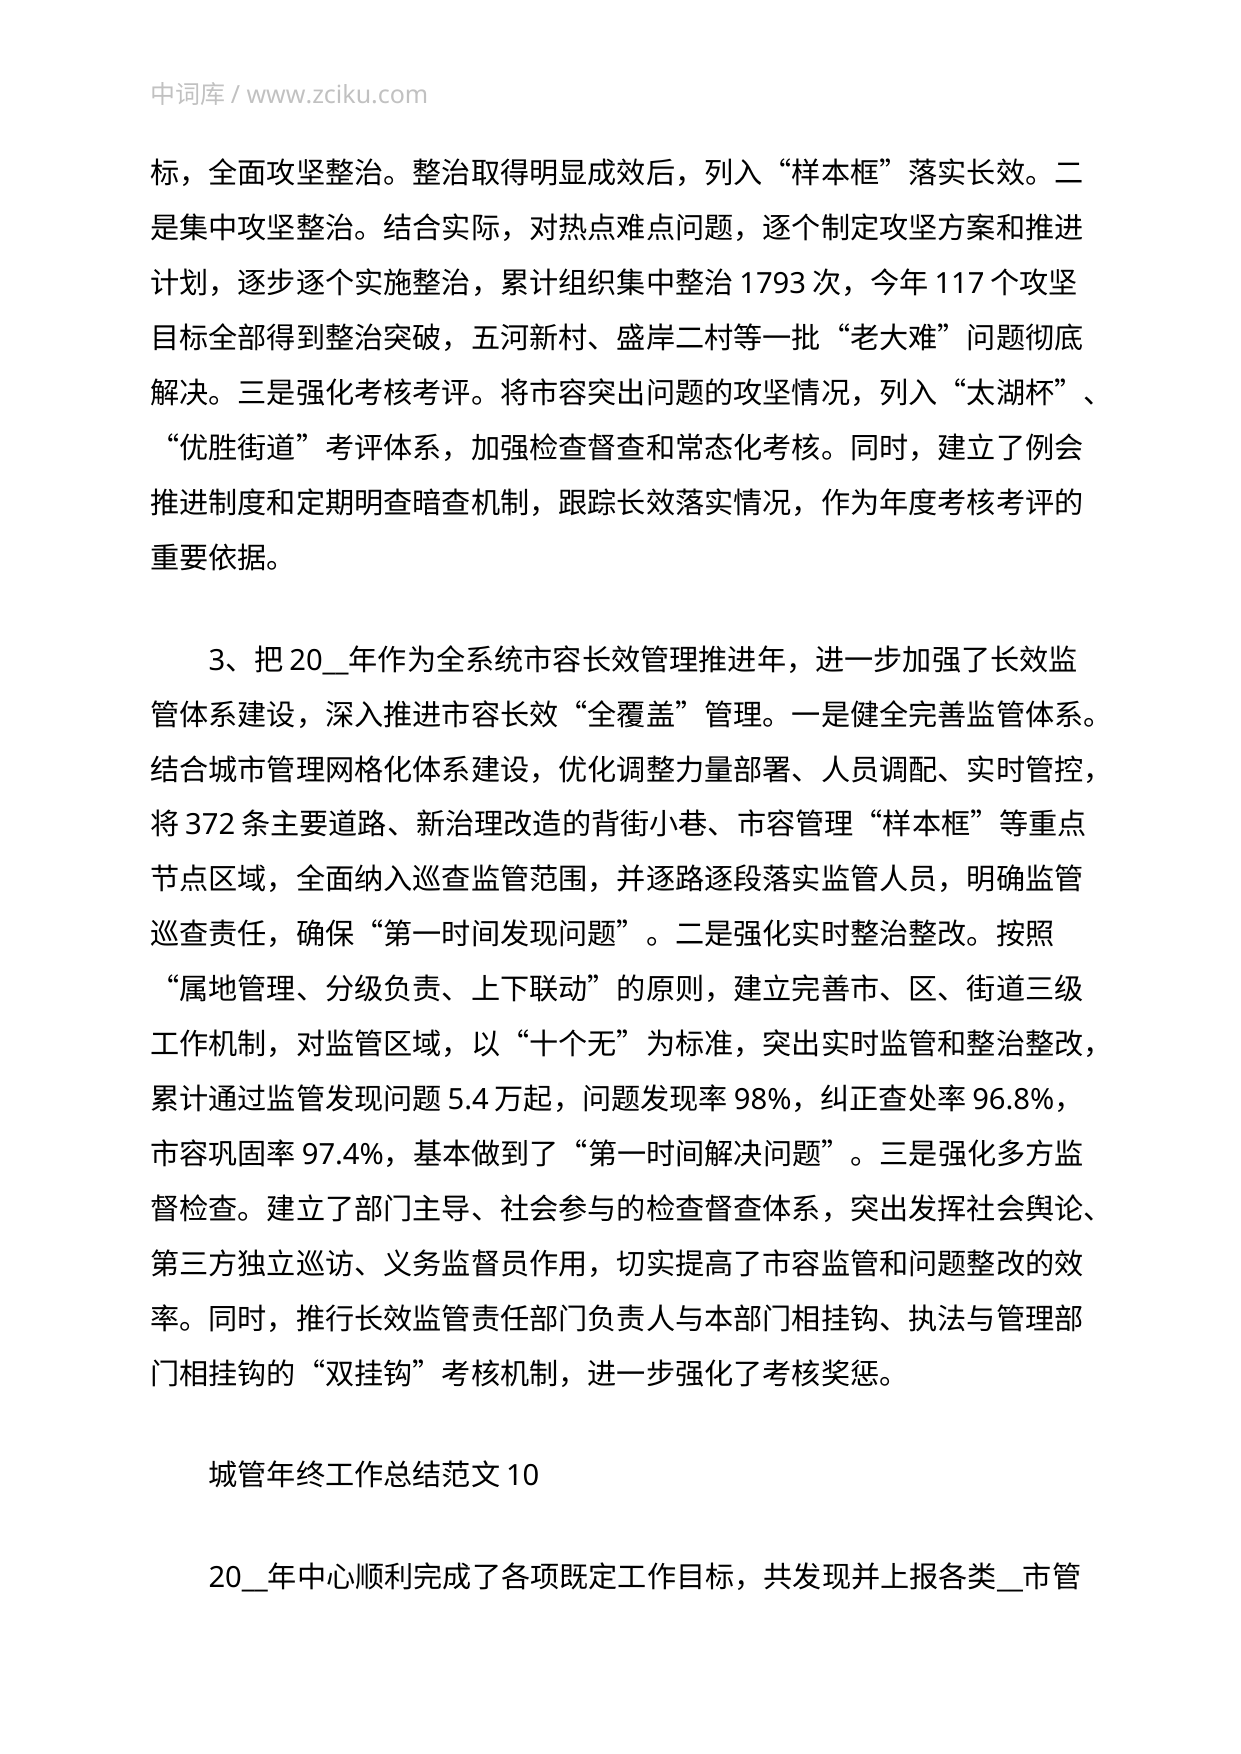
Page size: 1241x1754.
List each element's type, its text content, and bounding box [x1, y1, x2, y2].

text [150, 1554, 1090, 1596]
text 城管年终工作总结范文10 [150, 1452, 1090, 1494]
text 3、把20__年作为全系统市容长效管理推进年，进一步加强了长效监管体系建设，深入推进市容长效“全覆盖”管理。一是健全完善监管体系。结合城市管理网格化体系建设，优化调整力量部署、人员调配、实时管控，将372条主要道路、新治理改造的背街小巷、市容管理“样本框”等重点节点区域，全面纳入巡查监管范围，并逐路逐段落实监管人员，明确监管巡查责任，确保“第一时间发现问题”。二是强化实时整治整改。按照“属地管理、分级负责、上下联动”的原则，建立完善市、区、街道三级工作机制，对监管区域，以“十个无”为标准，突出实时监管和整治整改，累计通过监管发现问题5.4万起，问题发现率98%，纠正查处率96.8%，市容巩固率97.4%，基本做到了“第一时间解决问题”。三是强化多方监督检查。建立了部门主导、社会参与的检查督查体系，突出发挥社会舆论、第三方独立巡访、义务监督员作用，切实提高了市容监管和问题整改的效率。同时，推行长效监管责任部门负责人与本部门相挂钩、执法与管理部门相挂钩的“双挂钩”考核机制，进一步强化了考核奖惩。 [150, 636, 1090, 1392]
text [150, 150, 1090, 577]
